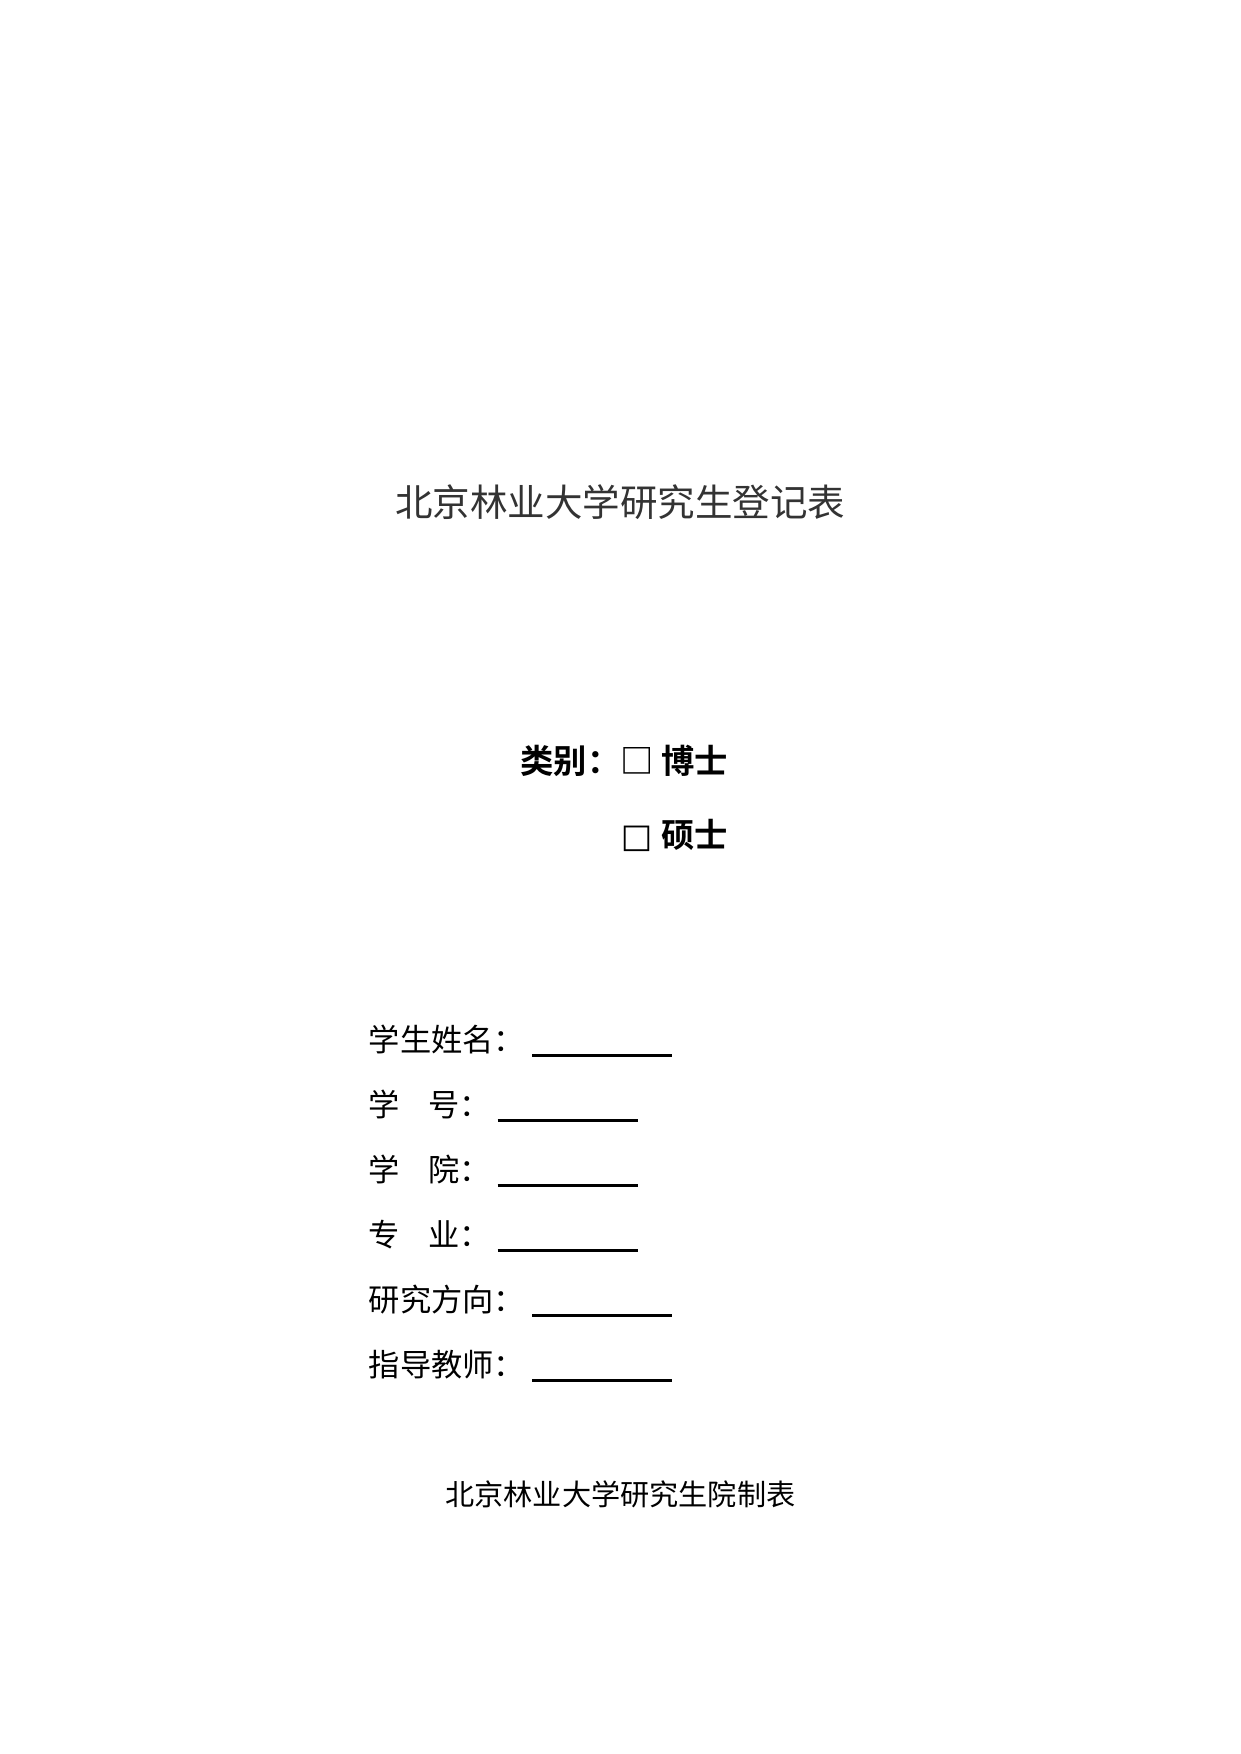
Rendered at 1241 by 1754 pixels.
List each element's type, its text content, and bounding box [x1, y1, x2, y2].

text □ 硕士 [187, 801, 1053, 866]
text 北京林业大学研究生登记表 [187, 468, 1053, 533]
text 学 号： [187, 1071, 1053, 1136]
text 专 业： [187, 1201, 1053, 1266]
text 研究方向： [187, 1266, 1053, 1331]
text 学 院： [187, 1136, 1053, 1201]
text 学生姓名： [187, 1006, 1053, 1071]
text 指导教师： [187, 1331, 1053, 1396]
text 类别：□ 博士 [187, 726, 1053, 791]
text 北京林业大学研究生院制表 [187, 1461, 1053, 1526]
